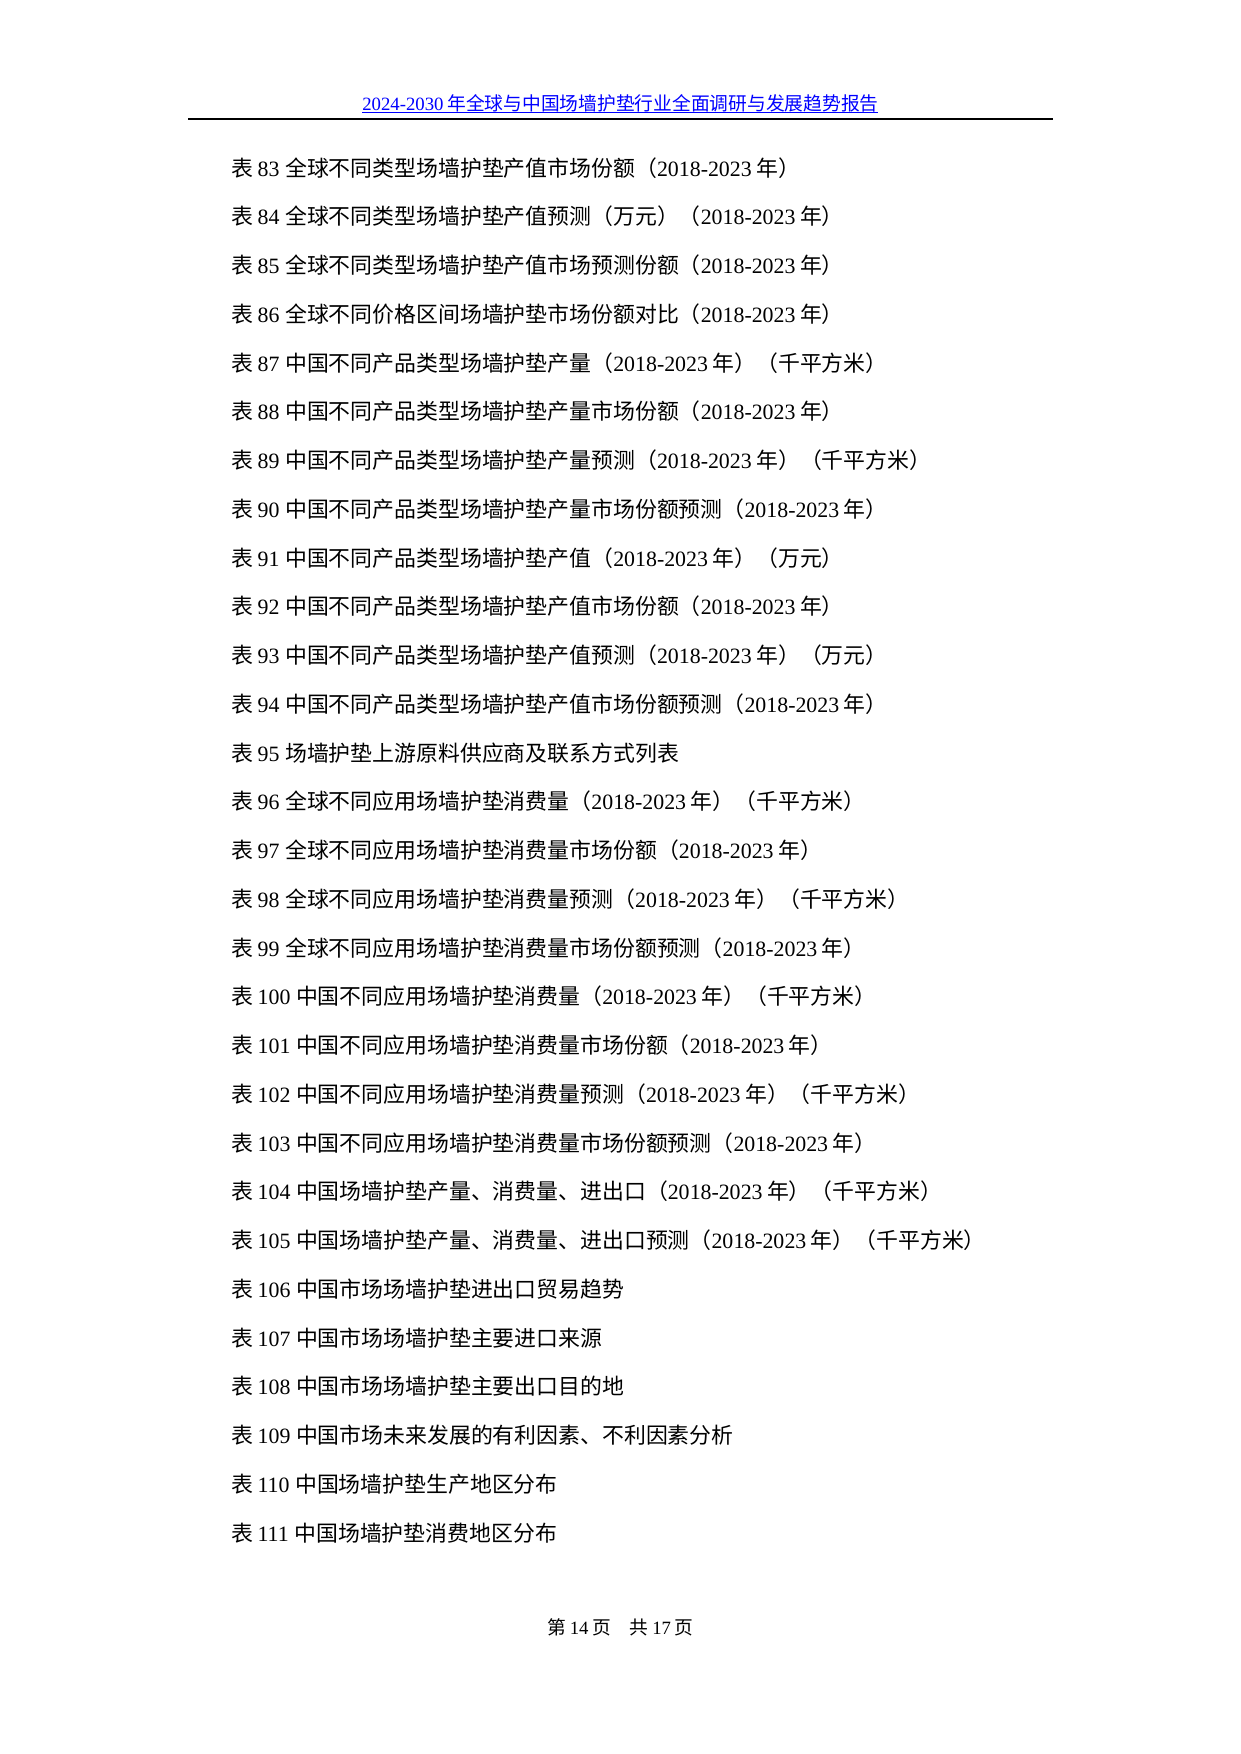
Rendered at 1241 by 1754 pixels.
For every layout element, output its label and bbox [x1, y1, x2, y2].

text [187, 150, 1053, 1548]
